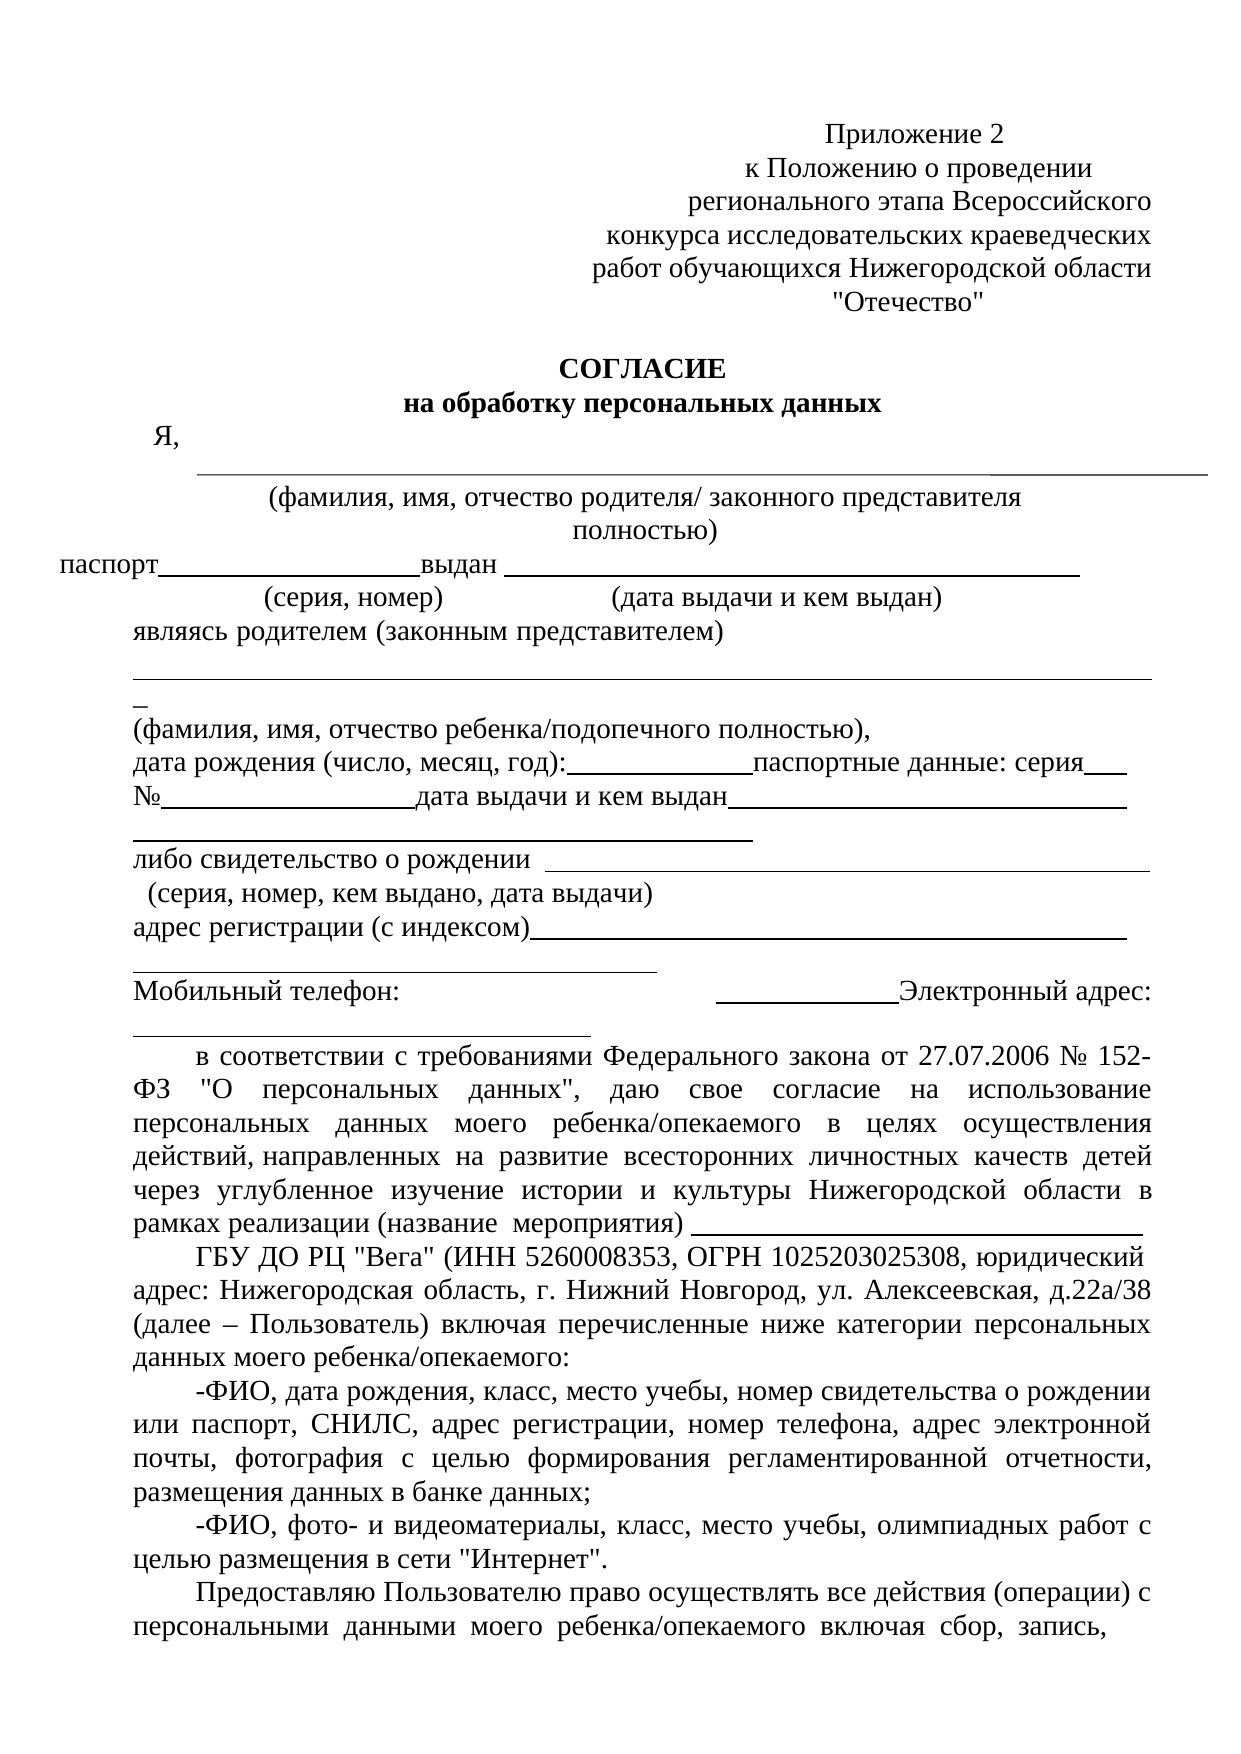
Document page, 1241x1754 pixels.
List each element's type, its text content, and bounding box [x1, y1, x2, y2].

text Я, [153, 418, 1194, 452]
text _ [133, 675, 1194, 711]
text -ФИО, фото- и видеоматериалы, класс, место учебы, олимпиадных работ с целью размещения в сети "Интернет". [133, 1507, 1152, 1574]
text адрес регистрации (с индексом) [133, 909, 1194, 943]
text паспорт выдан [59, 546, 1194, 579]
text Мобильный телефон: Электронный адрес: [133, 968, 1194, 1007]
text либо свидетельство о рождении [133, 836, 1194, 876]
text "Отечество" [832, 284, 1194, 317]
text -ФИО, дата рождения, класс, место учебы, номер свидетельства о рождении или паспорт, СНИЛС, адрес регистрации, номер телефона, адрес электронной почты, фотография с целью формирования регламентированной отчетности, размещения данных в банке данных; [133, 1373, 1152, 1507]
text адрес: Нижегородская область, г. Нижний Новгород, ул. Алексеевская, д.22а/38 (далее – Пользователь) включая перечисленные ниже категории персональных данных моего ребенка/опекаемого: [133, 1272, 1152, 1373]
text дата рождения (число, месяц, год): паспортные данные: серия [133, 744, 1194, 778]
text в соответствии с требованиями Федерального закона от 27.07.2006 № 152- ФЗ "О персональных данных", даю свое согласие на использование персональных данных моего ребенка/опекаемого в целях осуществления действий, направленных на развитие всесторонних личностных качеств детей через углубленное изучение истории и культуры Нижегородской области в рамках реализации (название мероприятия) [133, 1032, 1152, 1239]
text к Положению о проведении регионального этапа Всероссийского [688, 150, 1152, 217]
text (фамилия, имя, отчество родителя/ законного представителя полностью) [194, 479, 1096, 546]
subtitle СОГЛАСИЕ [189, 351, 1096, 385]
text конкурса исследовательских краеведческих работ обучающихся Нижегородской области [592, 217, 1153, 284]
text ГБУ ДО РЦ "Вега" (ИНН 5260008353, ОГРН 1025203025308, юридический [195, 1239, 1194, 1272]
text (серия, номер, кем выдано, дата выдачи) [147, 876, 1194, 909]
text на обработку персональных данных [189, 385, 1096, 418]
text Приложение 2 [824, 116, 1194, 150]
text (фамилия, имя, отчество ребенка/подопечного полностью), [133, 711, 1194, 744]
text Предоставляю Пользователю право осуществлять все действия (операции) с персональными данными моего ребенка/опекаемого включая сбор, запись, [133, 1574, 1152, 1641]
text № дата выдачи и кем выдан [133, 778, 1194, 811]
text (серия, номер) (дата выдачи и кем выдан) являясь родителем (законным представителем) [133, 579, 943, 647]
